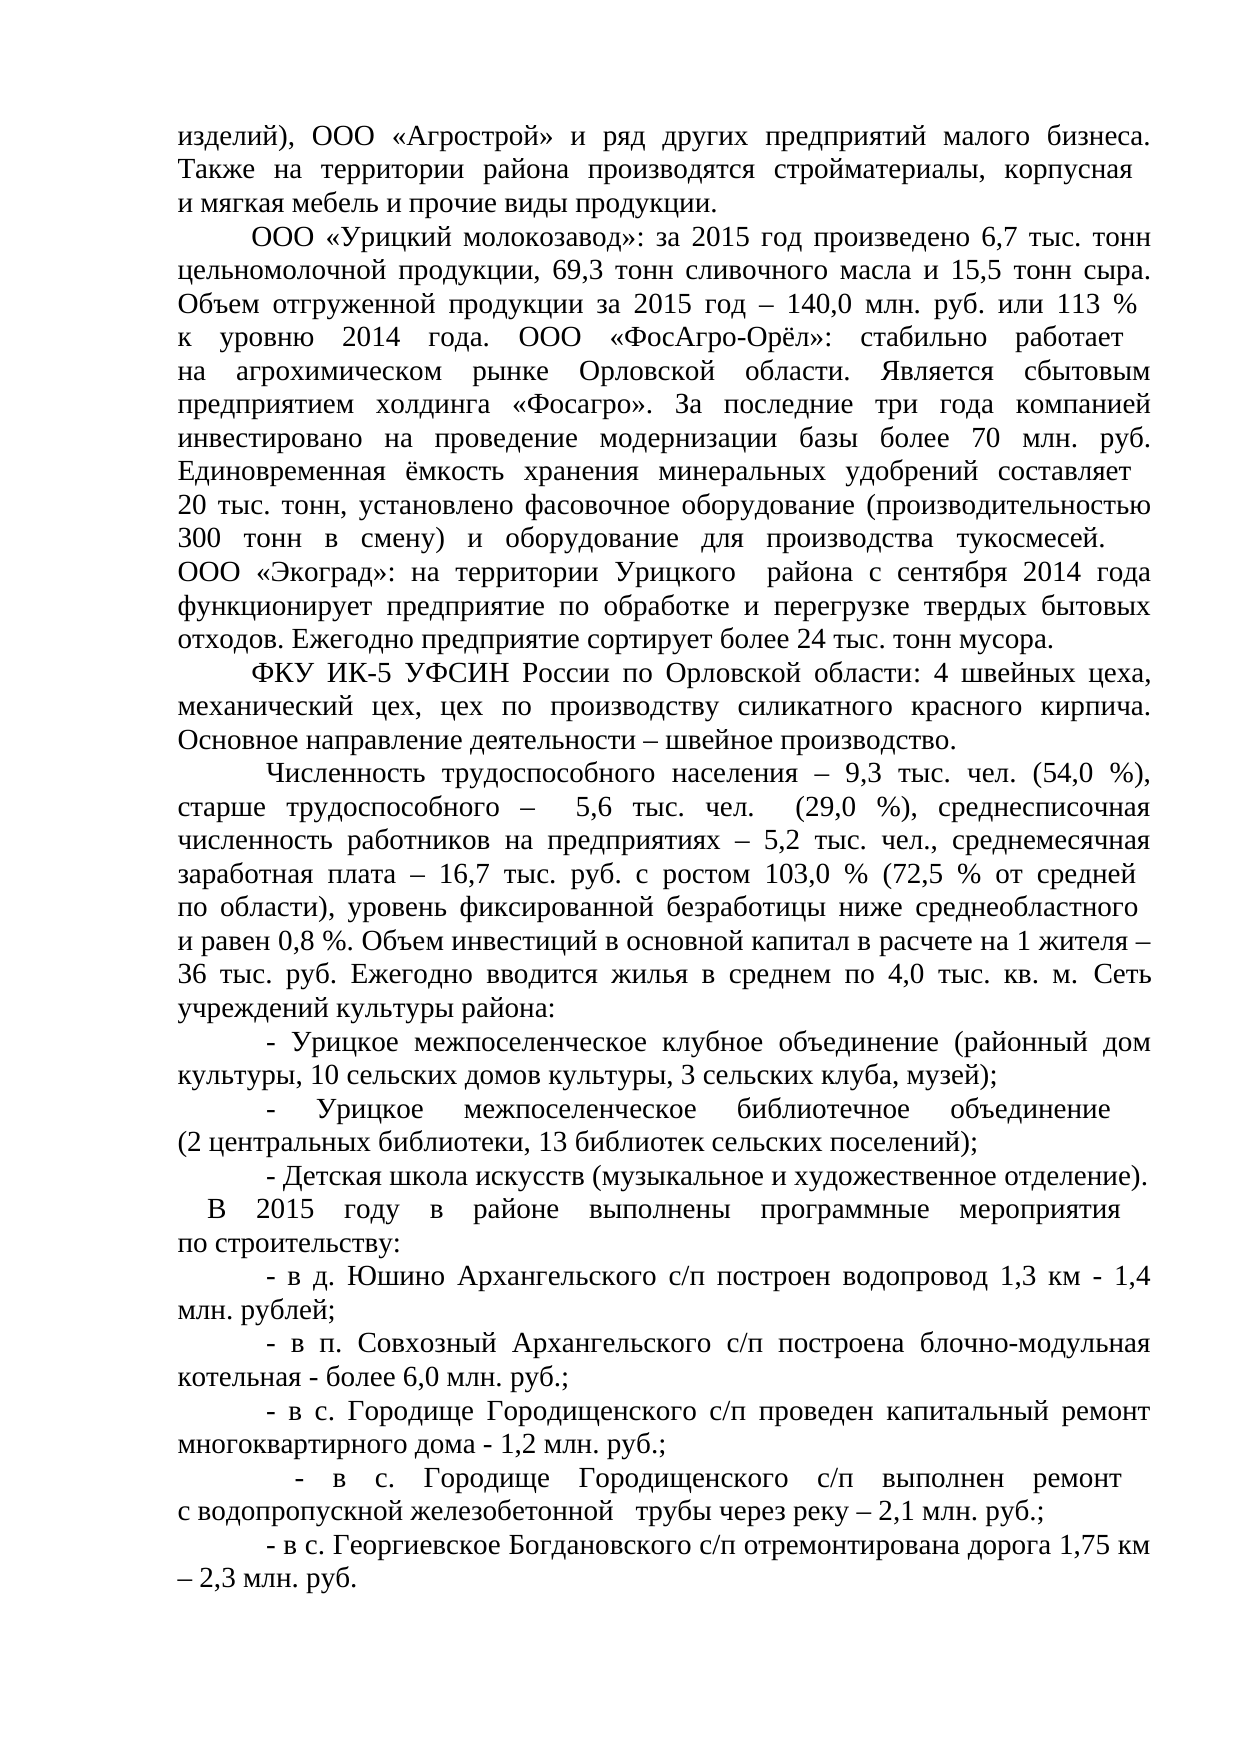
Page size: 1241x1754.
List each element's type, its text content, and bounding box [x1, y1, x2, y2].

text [177, 118, 1152, 219]
text - Урицкое межпоселенческое библиотечное объединение (2 центральных библиотеки, 13 библиотек сельских поселений); [177, 1091, 1152, 1158]
text - в с. Городище Городищенского с/п выполнен ремонт с водопропускной железобетонной трубы через реку – 2,1 млн. руб.; [177, 1460, 1152, 1527]
text ФКУ ИК-5 УФСИН России по Орловской области: 4 швейных цеха, механический цех, цех по производству силикатного красного кирпича. Основное направление деятельности – швейное производство. [177, 655, 1152, 755]
text - Урицкое межпоселенческое клубное объединение (районный дом культуры, 10 сельских домов культуры, 3 сельских клуба, музей); [177, 1024, 1152, 1091]
text В 2015 году в районе выполнены программные мероприятия по строительству: [177, 1191, 1152, 1258]
text Численность трудоспособного населения – 9,3 тыс. чел. (54,0 %), старше трудоспособного – 5,6 тыс. чел. (29,0 %), среднесписочная численность работников на предприятиях – 5,2 тыс. чел., среднемесячная заработная плата – 16,7 тыс. руб. с ростом 103,0 % (72,5 % от средней по области), уровень фиксированной безработицы ниже среднеобластного и равен 0,8 %. Объем инвестиций в основной капитал в расчете на 1 жителя – 36 тыс. руб. Ежегодно вводится жилья в среднем по 4,0 тыс. кв. м. Сеть учреждений культуры района: [177, 755, 1152, 1024]
text ООО «Урицкий молокозавод»: за 2015 год произведено 6,7 тыс. тонн цельномолочной продукции, 69,3 тонн сливочного масла и 15,5 тонн сыра. Объем отгруженной продукции за 2015 год – 140,0 млн. руб. или 113 % к уровню 2014 года. ООО «ФосАгро-Орёл»: стабильно работает на агрохимическом рынке Орловской области. Является сбытовым предприятием холдинга «Фосагро». За последние три года компанией инвестировано на проведение модернизации базы более 70 млн. руб. Единовременная ёмкость хранения минеральных удобрений составляет 20 тыс. тонн, установлено фасовочное оборудование (производительностью 300 тонн в смену) и оборудование для производства тукосмесей. ООО «Экоград»: на территории Урицкого района с сентября 2014 года функционирует предприятие по обработке и перегрузке твердых бытовых отходов. Ежегодно предприятие сортирует более 24 тыс. тонн мусора. [177, 219, 1152, 655]
text - в д. Юшино Архангельского с/п построен водопровод 1,3 км - 1,4 млн. рублей; [177, 1258, 1152, 1326]
text - Детская школа искусств (музыкальное и художественное отделение). [177, 1158, 1152, 1191]
text - в п. Совхозный Архангельского с/п построена блочно-модульная котельная - более 6,0 млн. руб.; [177, 1326, 1152, 1393]
text - в с. Городище Городищенского с/п проведен капитальный ремонт многоквартирного дома - 1,2 млн. руб.; [177, 1393, 1152, 1460]
text - в с. Георгиевское Богдановского с/п отремонтирована дорога 1,75 км – 2,3 млн. руб. [177, 1527, 1152, 1594]
